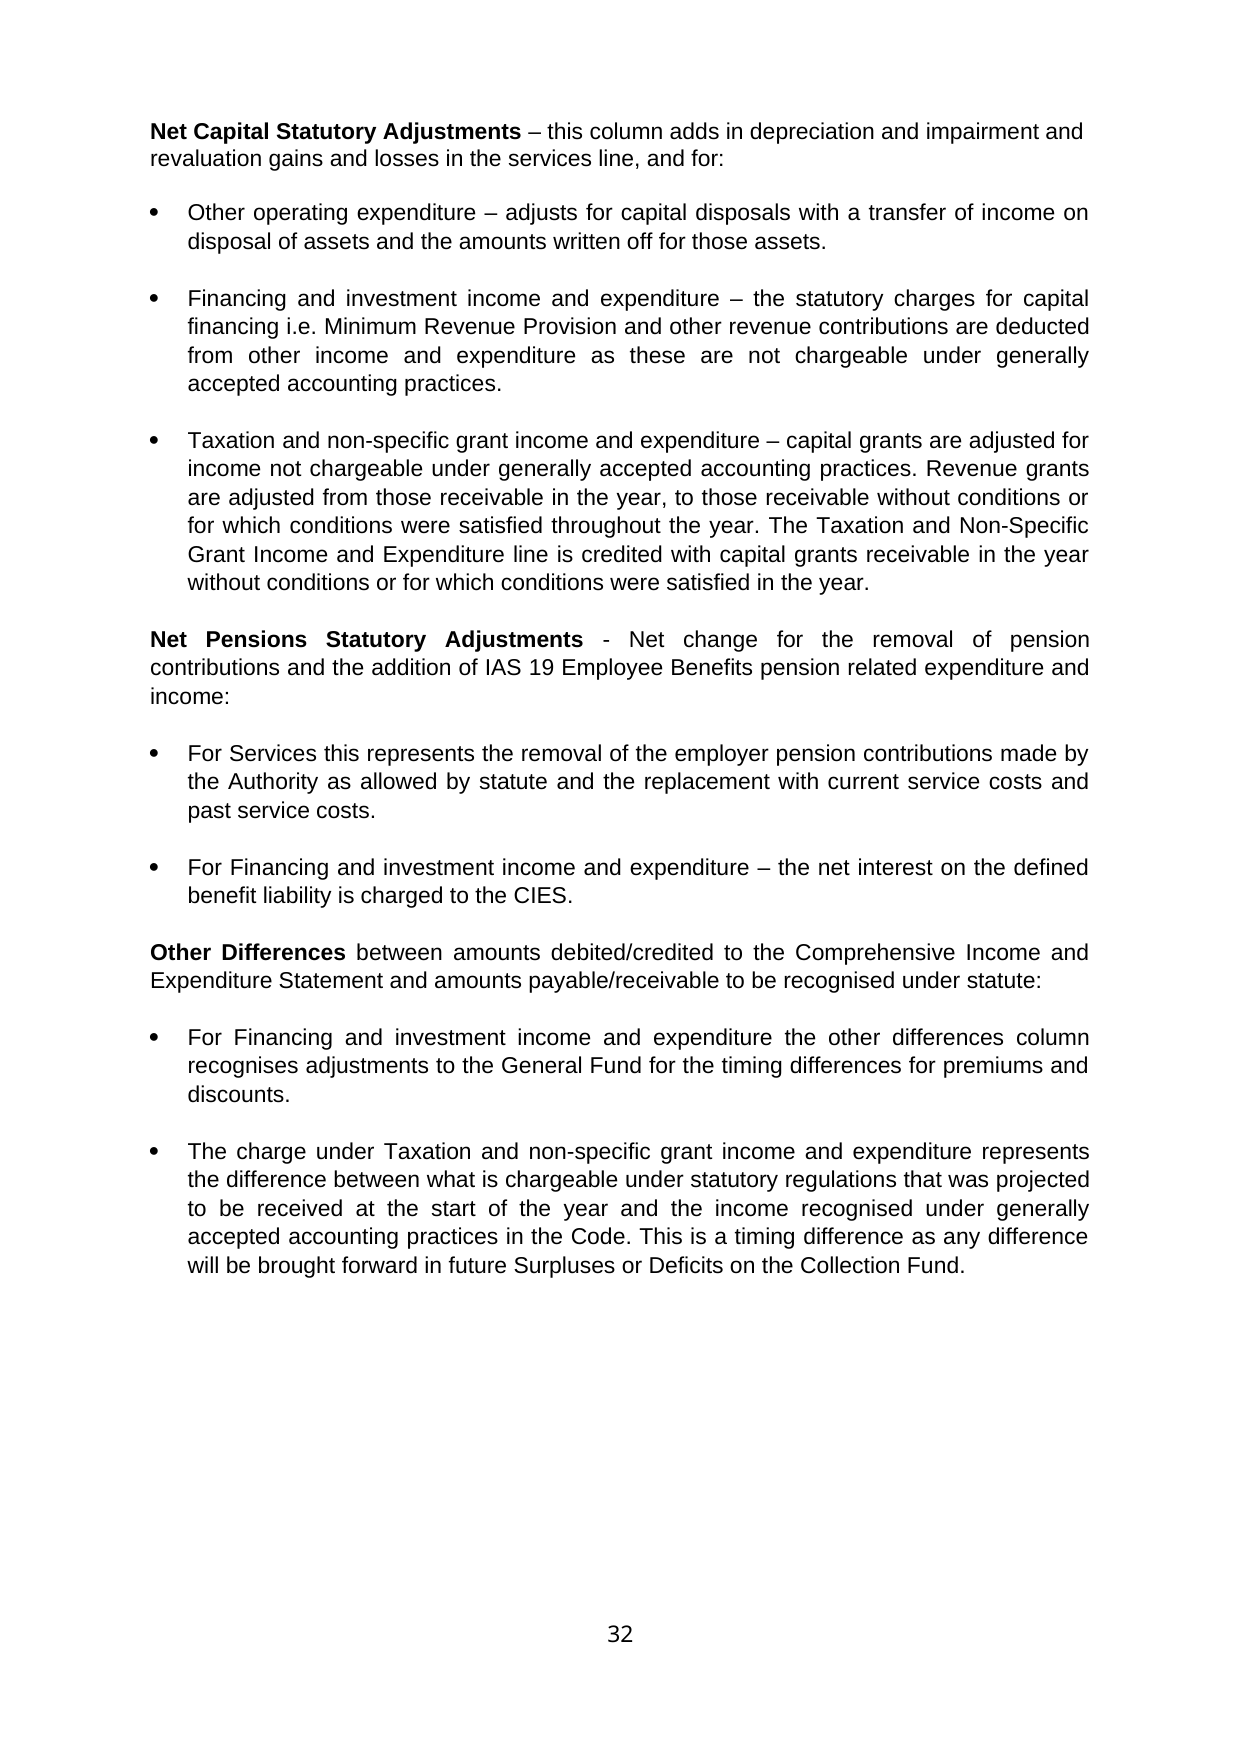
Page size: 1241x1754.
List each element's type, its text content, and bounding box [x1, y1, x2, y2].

text Net Capital Statutory Adjustments – this column adds in depreciation and impairment and revaluation gains and losses in the services line, and for: [150, 118, 1090, 171]
text Net Pensions Statutory Adjustments - Net change for the removal of pension contributions and the addition of IAS 19 Employee Benefits pension related expenditure and income: [150, 626, 1090, 709]
list The charge under Taxation and non-specific grant income and expenditure represents the difference between what is chargeable under statutory regulations that was projected to be received at the start of the year and the income recognised under generally accepted accounting practices in the Code. This is a timing difference as any difference will be brought forward in future Surpluses or Deficits on the Collection Fund. [150, 1138, 1090, 1278]
list For Financing and investment income and expenditure the other differences column recognises adjustments to the General Fund for the timing differences for premiums and discounts. [150, 1024, 1090, 1107]
list Other operating expenditure – adjusts for capital disposals with a transfer of income on disposal of assets and the amounts written off for those assets. [150, 199, 1090, 254]
list Financing and investment income and expenditure – the statutory charges for capital financing i.e. Minimum Revenue Provision and other revenue contributions are deducted from other income and expenditure as these are not chargeable under generally accepted accounting practices. [150, 285, 1090, 396]
list For Services this represents the removal of the employer pension contributions made by the Authority as allowed by statute and the replacement with current service costs and past service costs. [150, 740, 1090, 823]
list Taxation and non-specific grant income and expenditure – capital grants are adjusted for income not chargeable under generally accepted accounting practices. Revenue grants are adjusted from those receivable in the year, to those receivable without conditions or for which conditions were satisfied throughout the year. The Taxation and Non-Specific Grant Income and Expenditure line is credited with capital grants receivable in the year without conditions or for which conditions were satisfied in the year. [150, 427, 1090, 595]
text Other Differences between amounts debited/credited to the Comprehensive Income and Expenditure Statement and amounts payable/receivable to be recognised under statute: [150, 939, 1090, 993]
list For Financing and investment income and expenditure – the net interest on the defined benefit liability is charged to the CIES. [150, 853, 1090, 908]
